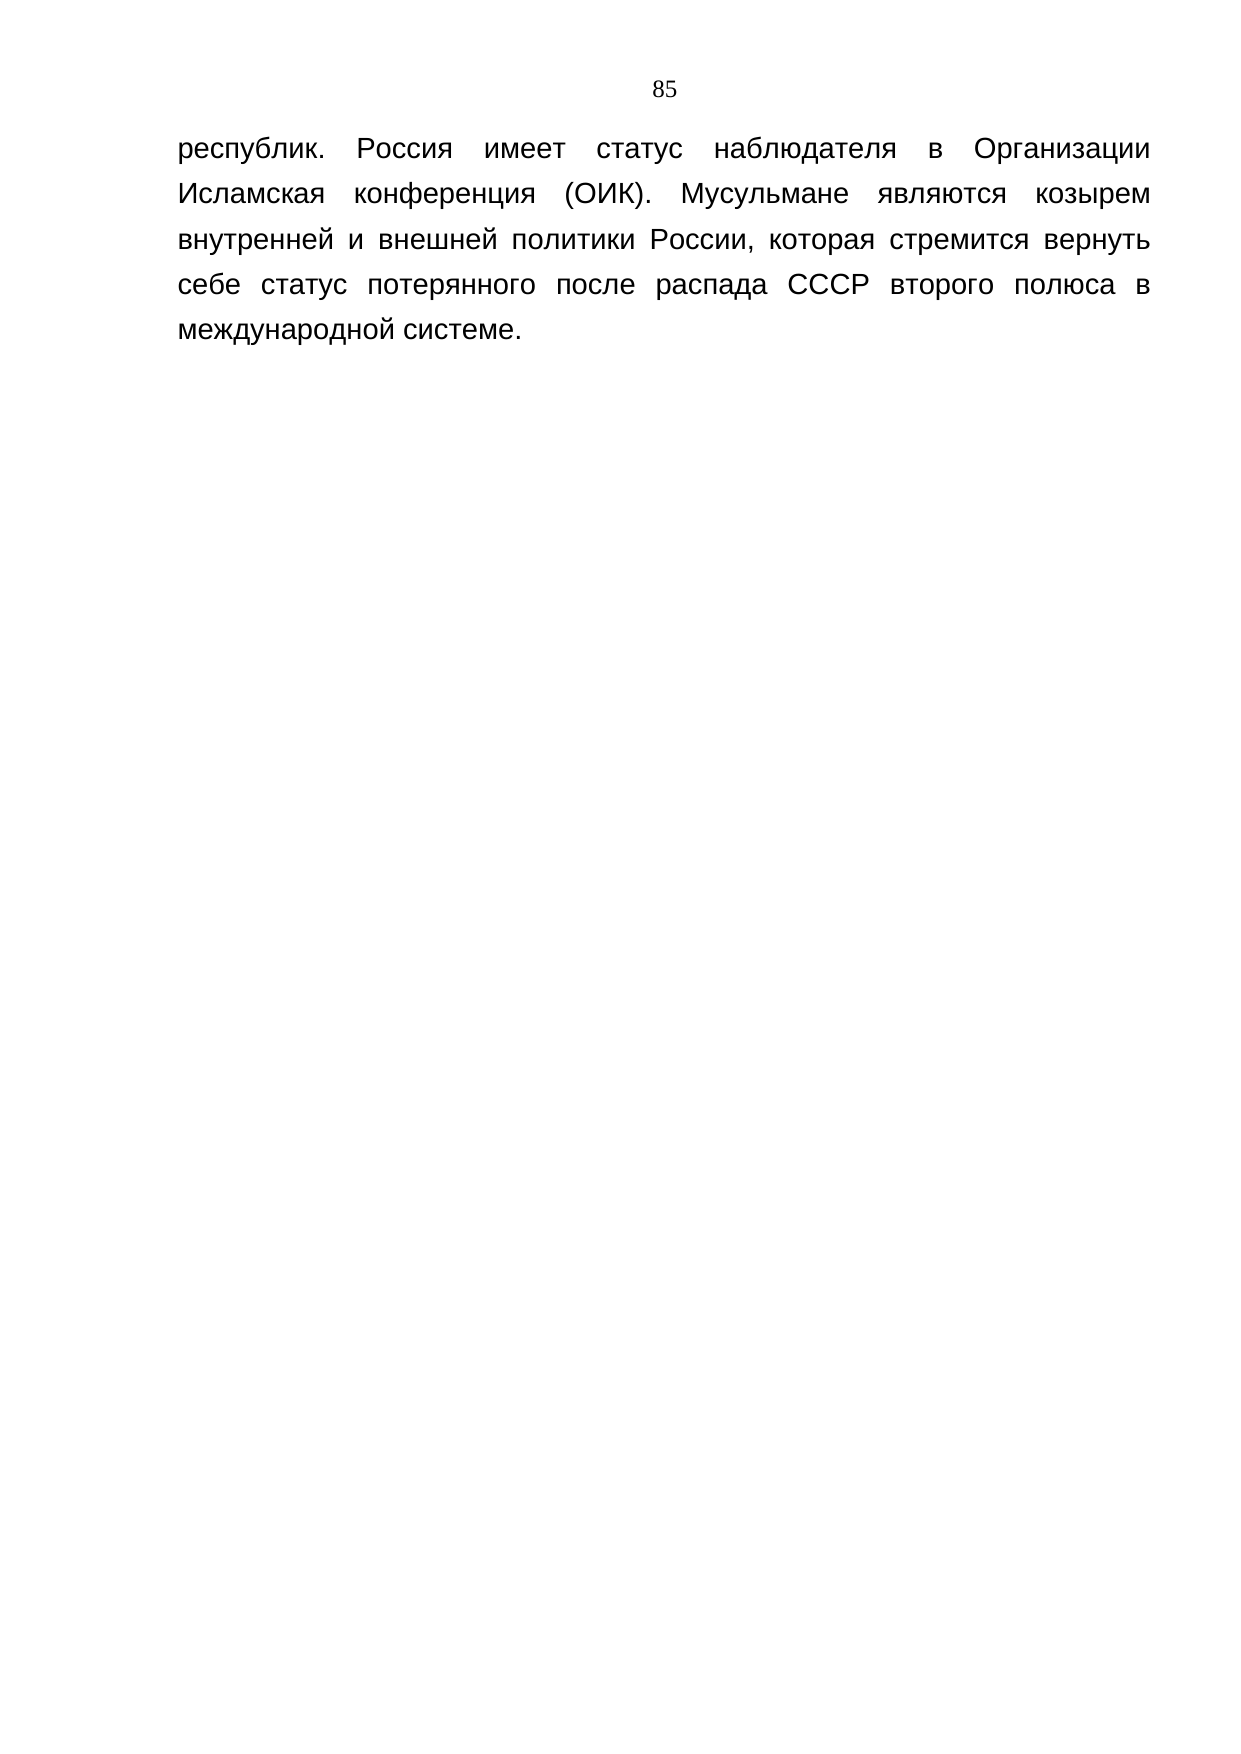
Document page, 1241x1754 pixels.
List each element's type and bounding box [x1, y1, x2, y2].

text [177, 131, 1152, 346]
